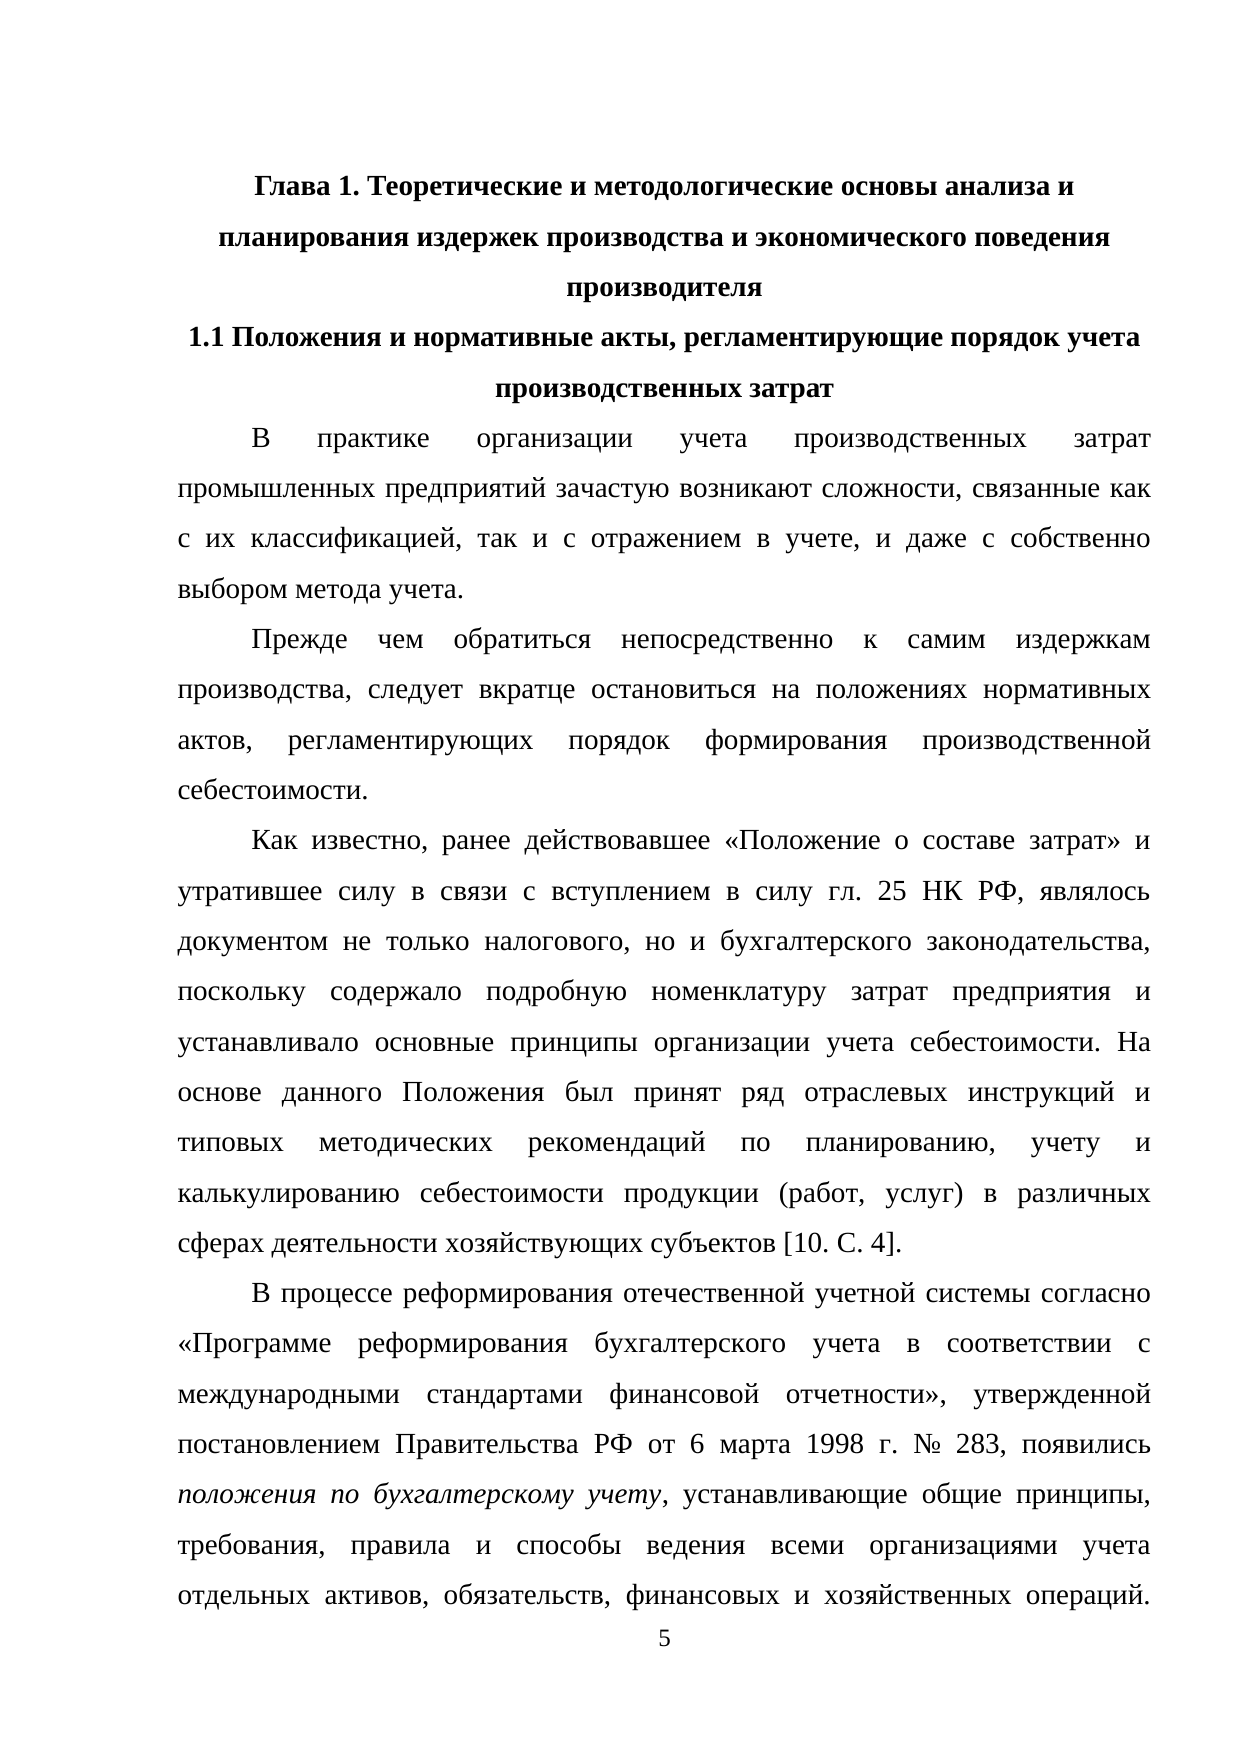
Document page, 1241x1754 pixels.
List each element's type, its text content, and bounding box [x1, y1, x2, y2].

text В практике организации учета производственных затрат промышленных предприятий зачастую возникают сложности, связанные как с их классификацией, так и с отражением в учете, и даже с собственно выбором метода учета. [177, 420, 1152, 604]
subtitle Глава 1. Теоретические и методологические основы анализа и планирования издержек производства и экономического поведения производителя [177, 168, 1152, 303]
text Прежде чем обратиться непосредственно к самим издержкам производства, следует вкратце остановиться на положениях нормативных актов, регламентирующих порядок формирования производственной себестоимости. [177, 621, 1152, 806]
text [177, 1275, 1152, 1611]
subtitle 1.1 Положения и нормативные акты, регламентирующие порядок учета производственных затрат [177, 319, 1152, 403]
text Как известно, ранее действовавшее «Положение о составе затрат» и утратившее силу в связи с вступлением в силу гл. 25 НК РФ, являлось документом не только налогового, но и бухгалтерского законодательства, поскольку содержало подробную номенклатуру затрат предприятия и устанавливало основные принципы организации учета себестоимости. На основе данного Положения был принят ряд отраслевых инструкций и типовых методических рекомендаций по планированию, учету и калькулированию себестоимости продукции (работ, услуг) в различных сферах деятельности хозяйствующих субъектов [10. С. 4]. [177, 822, 1152, 1258]
